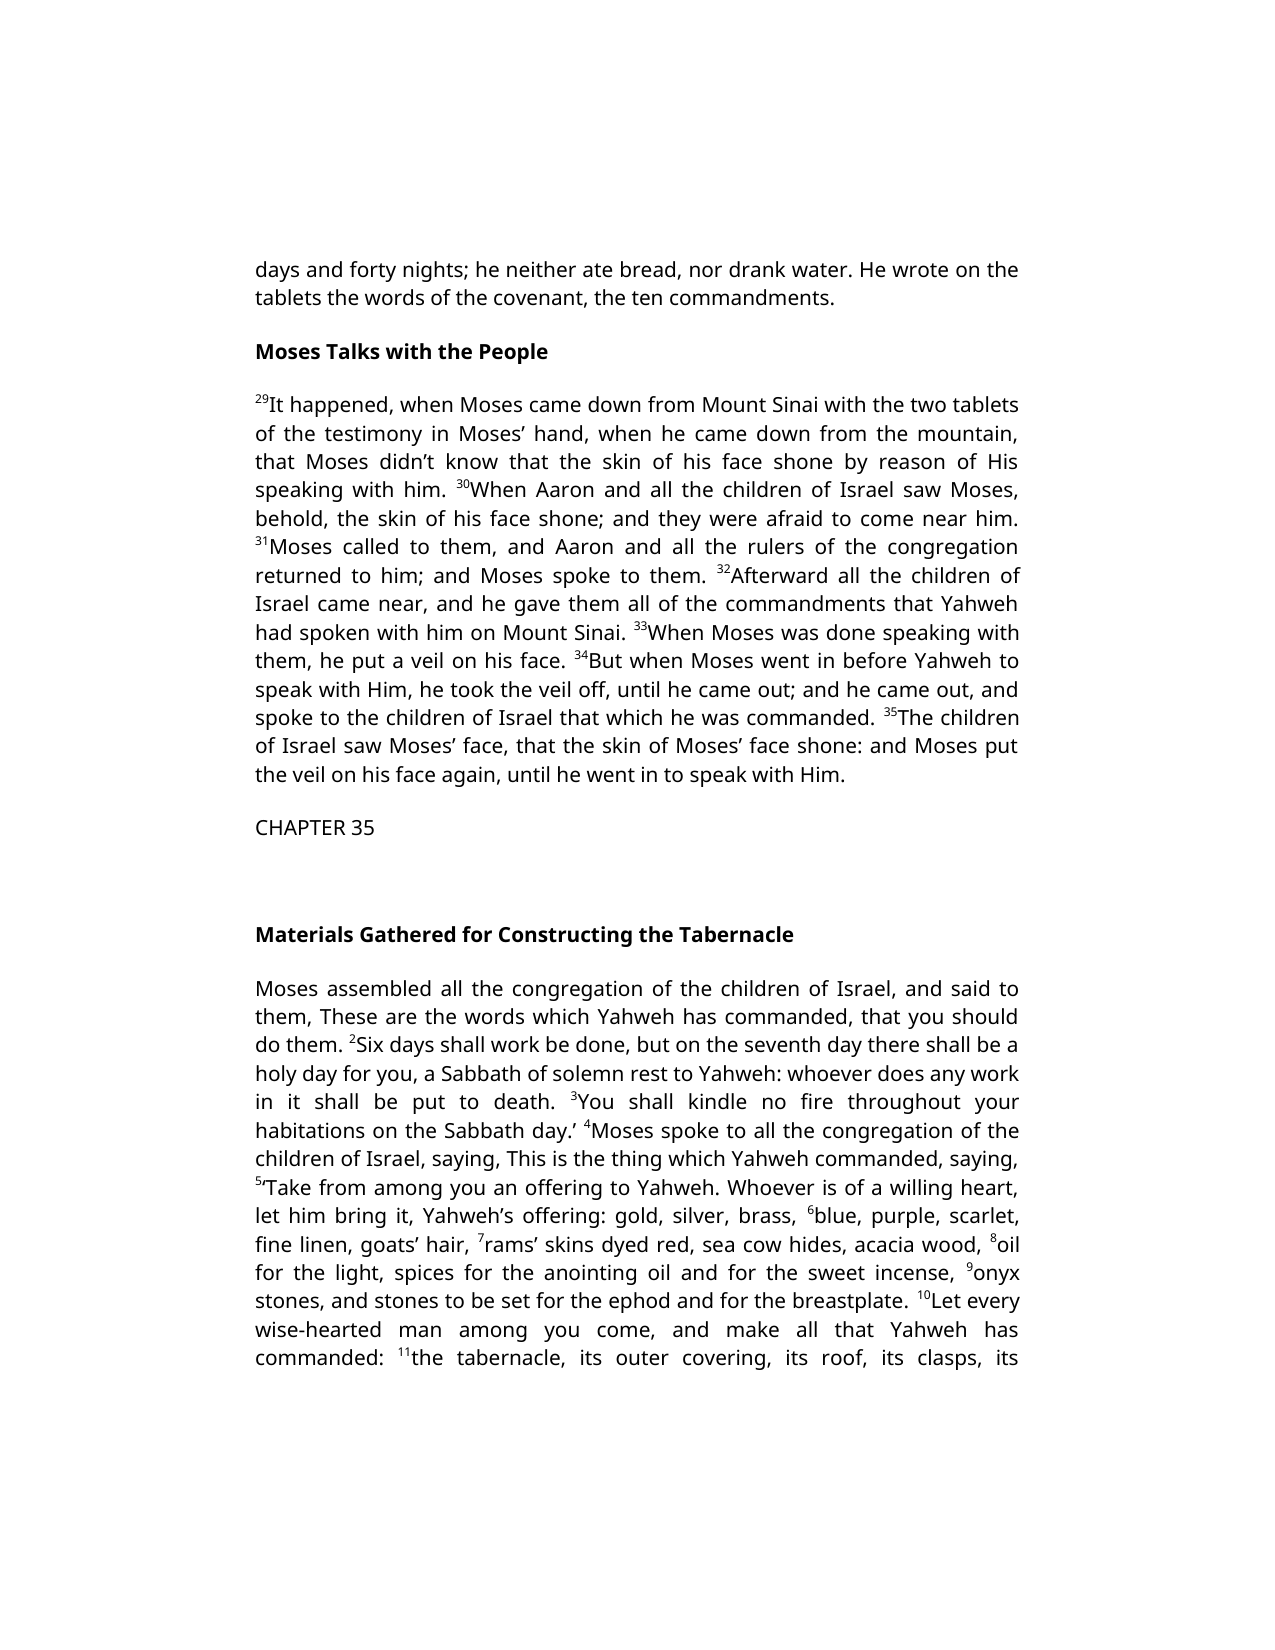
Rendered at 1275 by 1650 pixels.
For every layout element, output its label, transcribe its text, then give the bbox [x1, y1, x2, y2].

text Moses Talks with the People [255, 337, 1020, 365]
text 29It happened, when Moses came down from Mount Sinai with the two tablets of the testimony in Moses’ hand, when he came down from the mountain, that Moses didn’t know that the skin of his face shone by reason of His speaking with him. 30When Aaron and all the children of Israel saw Moses, behold, the skin of his face shone; and they were afraid to come near him. 31Moses called to them, and Aaron and all the rulers of the congregation returned to him; and Moses spoke to them. 32Afterward all the children of Israel came near, and he gave them all of the commandments that Yahweh had spoken with him on Mount Sinai. 33When Moses was done speaking with them, he put a veil on his face. 34But when Moses went in before Yahweh to speak with Him, he took the veil off, until he came out; and he came out, and spoke to the children of Israel that which he was commanded. 35The children of Israel saw Moses’ face, that the skin of Moses’ face shone: and Moses put the veil on his face again, until he went in to speak with Him. [255, 390, 1020, 788]
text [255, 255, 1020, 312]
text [255, 974, 1020, 1372]
text Materials Gathered for Constructing the Tabernacle [255, 920, 1020, 949]
